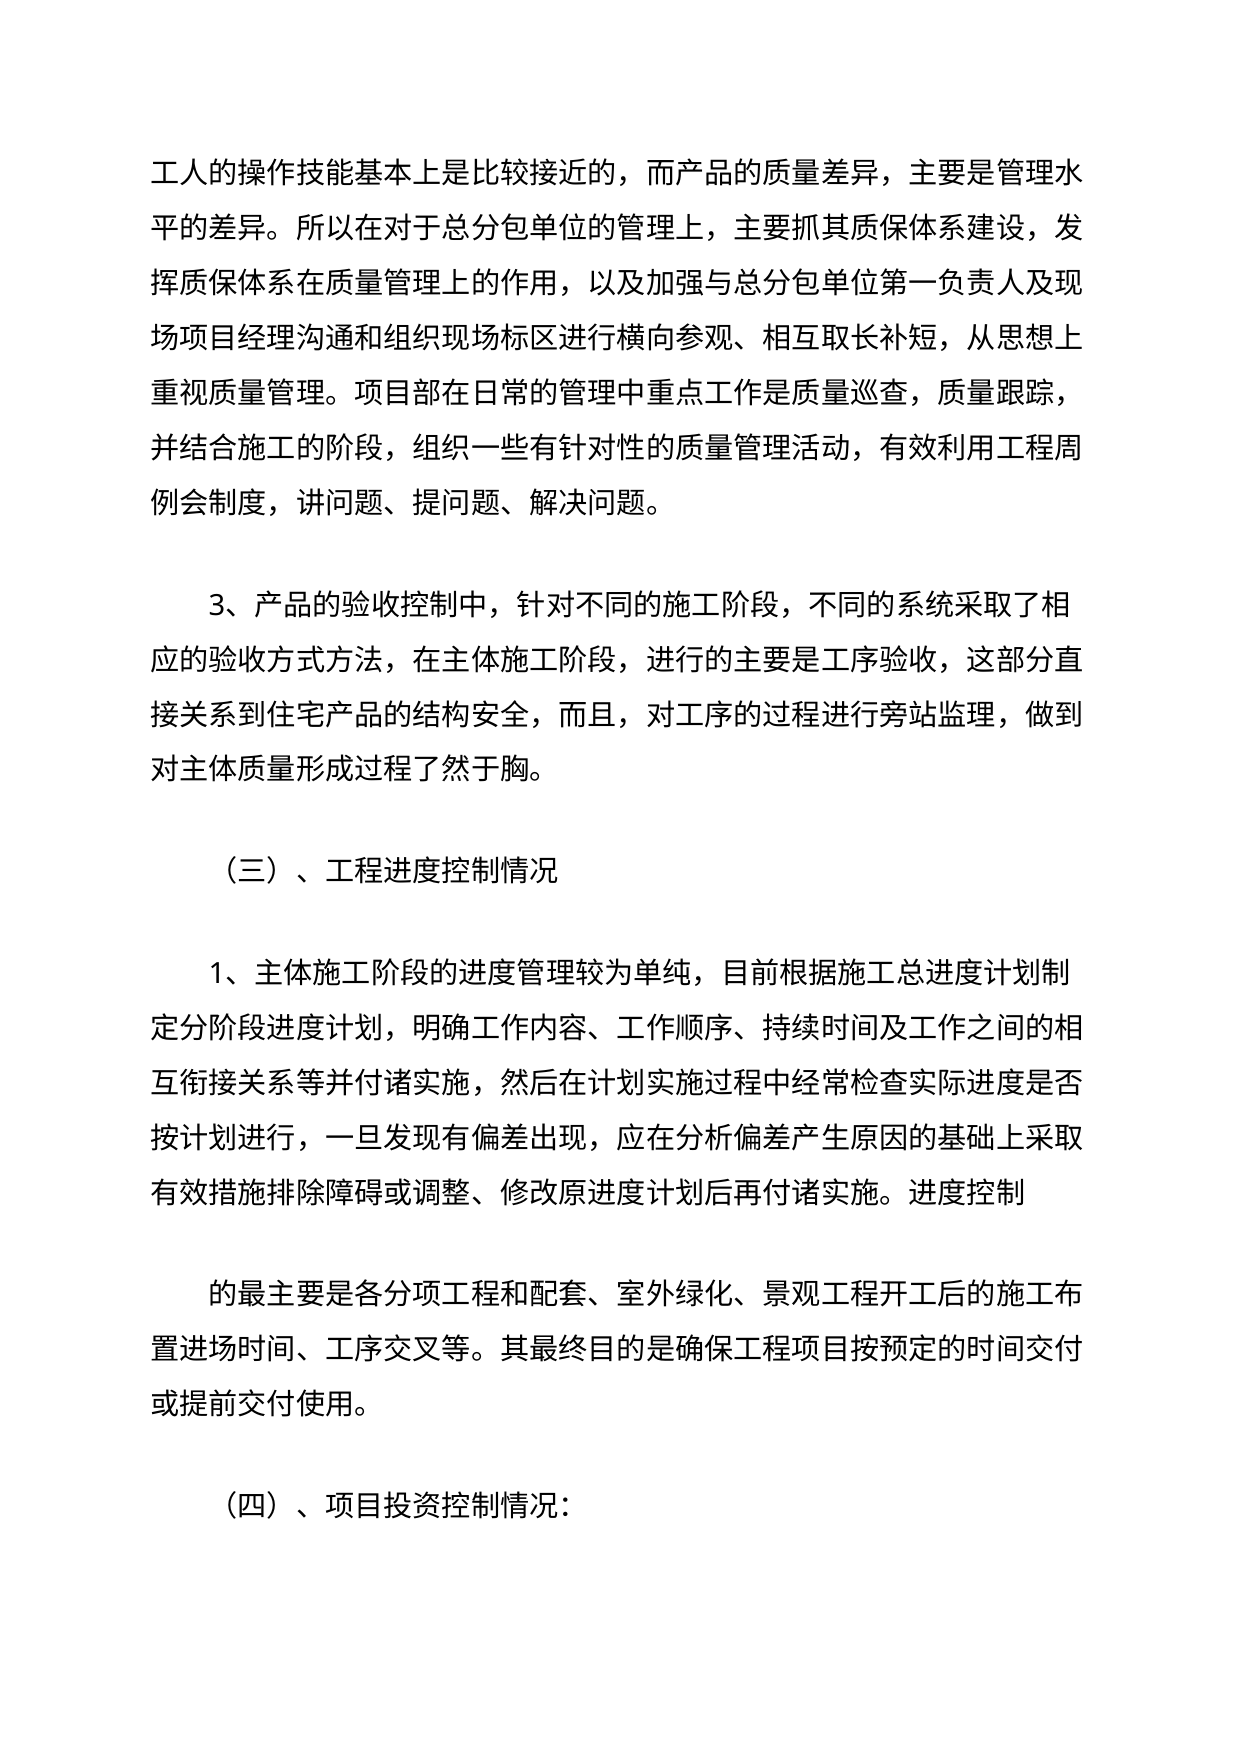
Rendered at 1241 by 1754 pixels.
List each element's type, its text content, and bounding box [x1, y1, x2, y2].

text 的最主要是各分项工程和配套、室外绿化、景观工程开工后的施工布置进场时间、工序交叉等。其最终目的是确保工程项目按预定的时间交付或提前交付使用。 [150, 1271, 1090, 1423]
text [150, 150, 1090, 522]
text 3、产品的验收控制中，针对不同的施工阶段，不同的系统采取了相应的验收方式方法，在主体施工阶段，进行的主要是工序验收，这部分直接关系到住宅产品的结构安全，而且，对工序的过程进行旁站监理，做到对主体质量形成过程了然于胸。 [150, 581, 1090, 788]
text （三）、工程进度控制情况 [150, 848, 1090, 890]
text 1、主体施工阶段的进度管理较为单纯，目前根据施工总进度计划制定分阶段进度计划，明确工作内容、工作顺序、持续时间及工作之间的相互衔接关系等并付诸实施，然后在计划实施过程中经常检查实际进度是否按计划进行，一旦发现有偏差出现，应在分析偏差产生原因的基础上采取有效措施排除障碍或调整、修改原进度计划后再付诸实施。进度控制 [150, 949, 1090, 1211]
text （四）、项目投资控制情况： [150, 1482, 1090, 1525]
